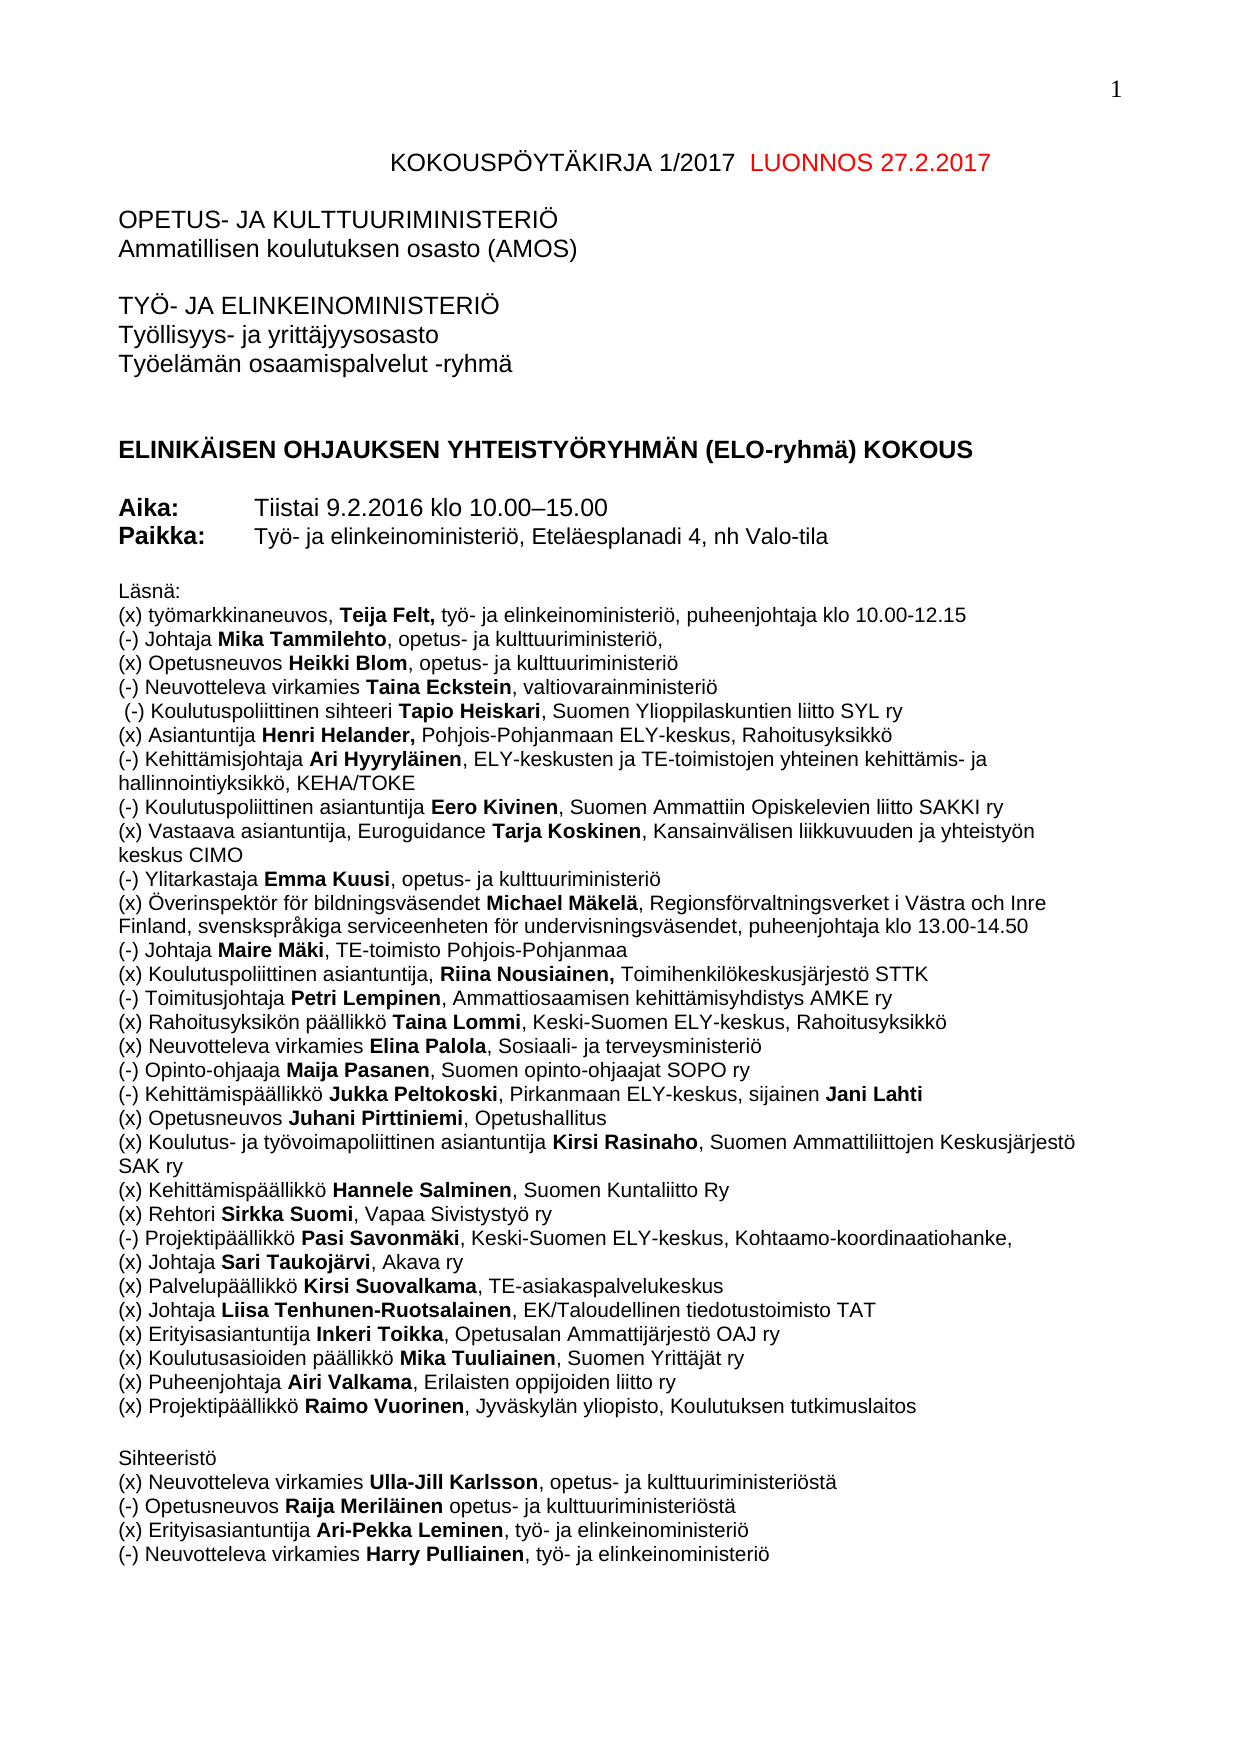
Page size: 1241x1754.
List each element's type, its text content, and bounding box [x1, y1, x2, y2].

text OPETUS- JA KULTTUURIMINISTERIÖ [118, 205, 1122, 234]
text (x) Rehtori Sirkka Suomi, Vapaa Sivistystyö ry [118, 1202, 1122, 1226]
text (x) Puheenjohtaja Airi Valkama, Erilaisten oppijoiden liitto ry [118, 1369, 1122, 1393]
text (x) Överinspektör för bildningsväsendet Michael Mäkelä, Regionsförvaltningsverket i Västra och Inre Finland, svenskspråkiga serviceenheten för undervisningsväsendet, puheenjohtaja klo 13.00-14.50 [118, 890, 1122, 938]
text (x) Rahoitusyksikön päällikkö Taina Lommi, Keski-Suomen ELY-keskus, Rahoitusyksikkö [118, 1010, 1122, 1034]
text (x) Projektipäällikkö Raimo Vuorinen, Jyväskylän yliopisto, Koulutuksen tutkimuslaitos [118, 1393, 1122, 1417]
text TYÖ- JA ELINKEINOMINISTERIÖ [118, 291, 1122, 320]
text (-) Koulutuspoliittinen sihteeri Tapio Heiskari, Suomen Ylioppilaskuntien liitto SYL ry [118, 699, 1122, 723]
text (-) Projektipäällikkö Pasi Savonmäki, Keski-Suomen ELY-keskus, Kohtaamo-koordinaatiohanke, [118, 1226, 1122, 1250]
text (x) työmarkkinaneuvos, Teija Felt, työ- ja elinkeinoministeriö, puheenjohtaja klo 10.00-12.15 [118, 603, 1122, 627]
text Läsnä: [118, 579, 1122, 603]
text (-) Koulutuspoliittinen asiantuntija Eero Kivinen, Suomen Ammattiin Opiskelevien liitto SAKKI ry [118, 794, 1122, 818]
text (x) Koulutus- ja työvoimapoliittinen asiantuntija Kirsi Rasinaho, Suomen Ammattiliittojen Keskusjärjestö SAK ry [118, 1130, 1122, 1178]
text (-) Kehittämisjohtaja Ari Hyyryläinen, ELY-keskusten ja TE-toimistojen yhteinen kehittämis- ja hallinnointiyksikkö, KEHA/TOKE [118, 747, 1122, 794]
text Työllisyys- ja yrittäjyysosasto [118, 320, 1122, 349]
text (x) Erityisasiantuntija Ari-Pekka Leminen, työ- ja elinkeinoministeriö [118, 1518, 1122, 1542]
text (-) Neuvotteleva virkamies Harry Pulliainen, työ- ja elinkeinoministeriö [118, 1542, 1122, 1566]
text (x) Johtaja Sari Taukojärvi, Akava ry [118, 1250, 1122, 1274]
text Paikka: Työ- ja elinkeinoministeriö, Eteläesplanadi 4, nh Valo-tila [118, 521, 1122, 550]
text ELINIKÄISEN OHJAUKSEN YHTEISTYÖRYHMÄN (ELO-ryhmä) KOKOUS [118, 435, 1122, 464]
text (-) Opinto-ohjaaja Maija Pasanen, Suomen opinto-ohjaajat SOPO ry [118, 1058, 1122, 1082]
text (x) Johtaja Liisa Tenhunen-Ruotsalainen, EK/Taloudellinen tiedotustoimisto TAT [118, 1298, 1122, 1322]
text (-) Kehittämispäällikkö Jukka Peltokoski, Pirkanmaan ELY-keskus, sijainen Jani Lahti [118, 1082, 1122, 1106]
text (x) Neuvotteleva virkamies Ulla-Jill Karlsson, opetus- ja kulttuuriministeriöstä [118, 1470, 1122, 1494]
text (x) Asiantuntija Henri Helander, Pohjois-Pohjanmaan ELY-keskus, Rahoitusyksikkö [118, 723, 1122, 747]
text (x) Opetusneuvos Juhani Pirttiniemi, Opetushallitus [118, 1106, 1122, 1130]
text (-) Toimitusjohtaja Petri Lempinen, Ammattiosaamisen kehittämisyhdistys AMKE ry [118, 986, 1122, 1010]
text (-) Ylitarkastaja Emma Kuusi, opetus- ja kulttuuriministeriö [118, 866, 1122, 890]
text (x) Neuvotteleva virkamies Elina Palola, Sosiaali- ja terveysministeriö [118, 1034, 1122, 1058]
text Sihteeristö [118, 1446, 1122, 1470]
text Ammatillisen koulutuksen osasto (AMOS) [118, 234, 1122, 263]
text (x) Erityisasiantuntija Inkeri Toikka, Opetusalan Ammattijärjestö OAJ ry [118, 1322, 1122, 1346]
text (-) Opetusneuvos Raija Meriläinen opetus- ja kulttuuriministeriöstä [118, 1494, 1122, 1518]
text (x) Koulutusasioiden päällikkö Mika Tuuliainen, Suomen Yrittäjät ry [118, 1346, 1122, 1369]
text (-) Neuvotteleva virkamies Taina Eckstein, valtiovarainministeriö [118, 675, 1122, 699]
text (x) Vastaava asiantuntija, Euroguidance Tarja Koskinen, Kansainvälisen liikkuvuuden ja yhteistyön [118, 818, 1122, 842]
text (x) Kehittämispäällikkö Hannele Salminen, Suomen Kuntaliitto Ry [118, 1178, 1122, 1202]
text KOKOUSPÖYTÄKIRJA 1/2017 LUONNOS 27.2.2017 [390, 148, 1122, 176]
text (x) Opetusneuvos Heikki Blom, opetus- ja kulttuuriministeriö [118, 651, 1122, 675]
text (-) Johtaja Mika Tammilehto, opetus- ja kulttuuriministeriö, [118, 627, 1122, 651]
text keskus CIMO [118, 842, 1122, 866]
text (x) Palvelupäällikkö Kirsi Suovalkama, TE-asiakaspalvelukeskus [118, 1274, 1122, 1298]
text Aika: Tiistai 9.2.2016 klo 10.00–15.00 [118, 493, 1122, 521]
text (-) Johtaja Maire Mäki, TE-toimisto Pohjois-Pohjanmaa [118, 938, 1122, 962]
text (x) Koulutuspoliittinen asiantuntija, Riina Nousiainen, Toimihenkilökeskusjärjestö STTK [118, 962, 1122, 986]
text Työelämän osaamispalvelut -ryhmä [118, 349, 1122, 378]
